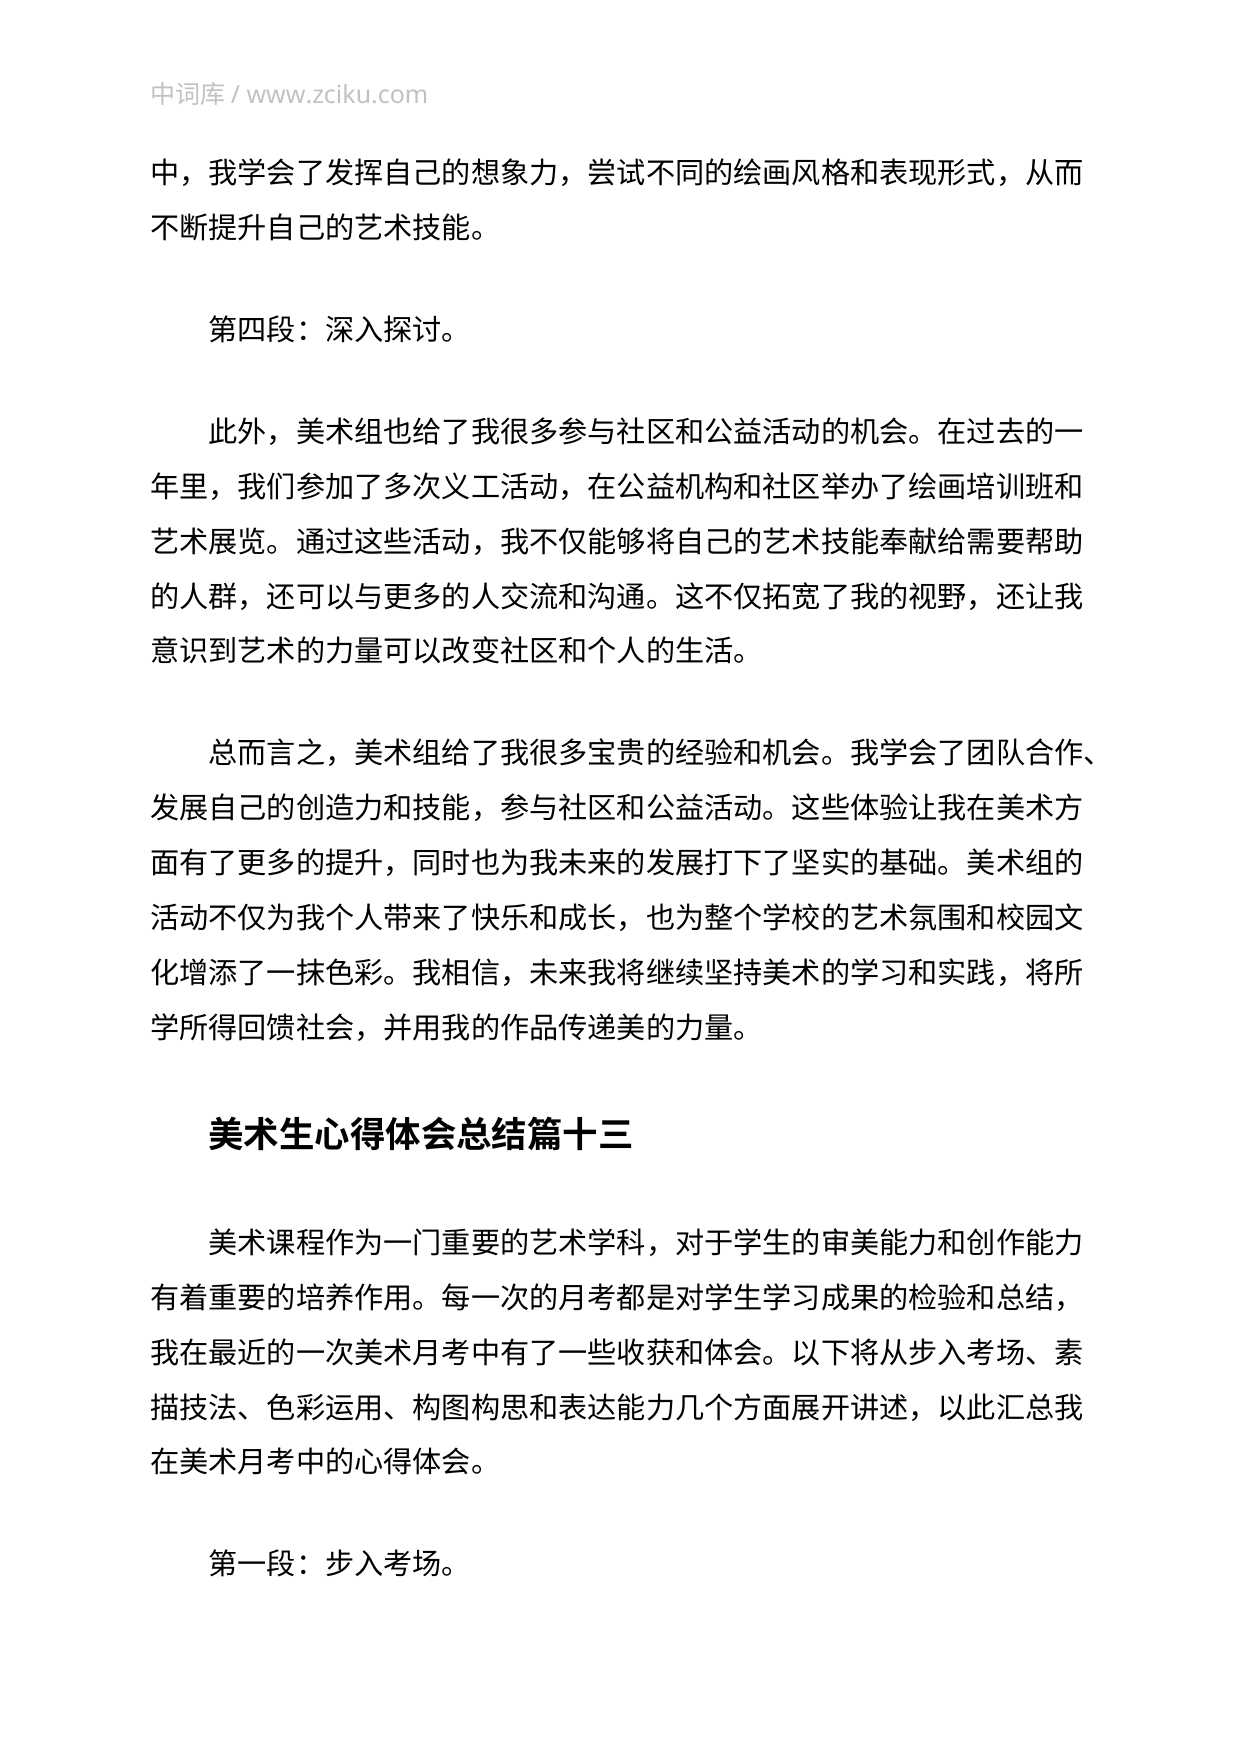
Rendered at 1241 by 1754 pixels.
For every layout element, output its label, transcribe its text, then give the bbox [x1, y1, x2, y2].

text 第一段：步入考场。 [150, 1541, 1090, 1583]
text 第四段：深入探讨。 [150, 307, 1090, 349]
text 美术课程作为一门重要的艺术学科，对于学生的审美能力和创作能力有着重要的培养作用。每一次的月考都是对学生学习成果的检验和总结，我在最近的一次美术月考中有了一些收获和体会。以下将从步入考场、素描技法、色彩运用、构图构思和表达能力几个方面展开讲述，以此汇总我在美术月考中的心得体会。 [150, 1219, 1090, 1481]
text 此外，美术组也给了我很多参与社区和公益活动的机会。在过去的一年里，我们参加了多次义工活动，在公益机构和社区举办了绘画培训班和艺术展览。通过这些活动，我不仅能够将自己的艺术技能奉献给需要帮助的人群，还可以与更多的人交流和沟通。这不仅拓宽了我的视野，还让我意识到艺术的力量可以改变社区和个人的生活。 [150, 408, 1090, 670]
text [150, 150, 1090, 247]
text 美术生心得体会总结篇十三 [150, 1106, 1090, 1157]
text 总而言之，美术组给了我很多宝贵的经验和机会。我学会了团队合作、发展自己的创造力和技能，参与社区和公益活动。这些体验让我在美术方面有了更多的提升，同时也为我未来的发展打下了坚实的基础。美术组的活动不仅为我个人带来了快乐和成长，也为整个学校的艺术氛围和校园文化增添了一抹色彩。我相信，未来我将继续坚持美术的学习和实践，将所学所得回馈社会，并用我的作品传递美的力量。 [150, 730, 1090, 1047]
